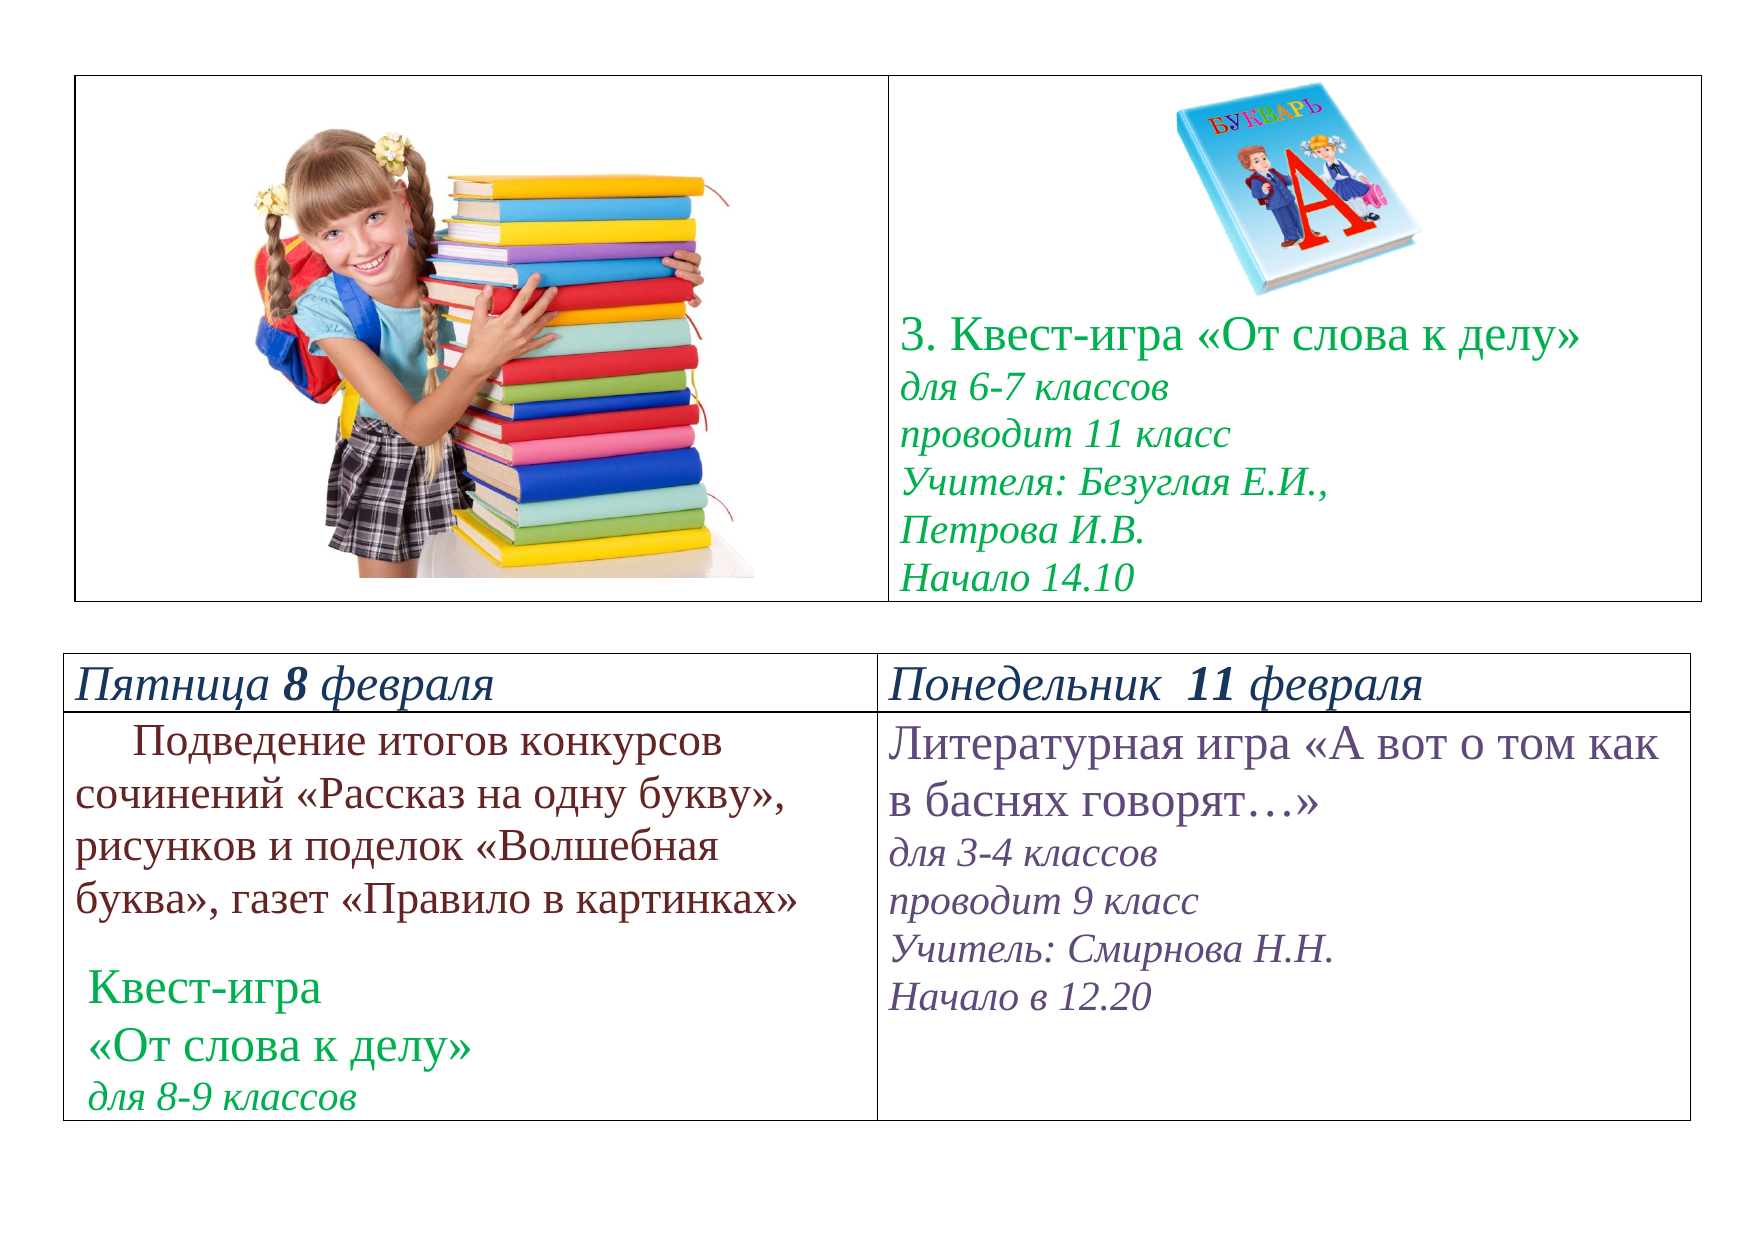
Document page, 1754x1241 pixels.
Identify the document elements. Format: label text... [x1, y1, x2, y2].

table_header Понедельник 11 февраля [878, 654, 1690, 711]
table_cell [889, 76, 1701, 601]
picture [208, 76, 755, 578]
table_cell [878, 713, 1690, 1120]
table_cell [76, 76, 888, 601]
table_header Пятница 8 февраля [64, 654, 877, 711]
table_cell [64, 713, 877, 1120]
picture [1167, 76, 1423, 304]
